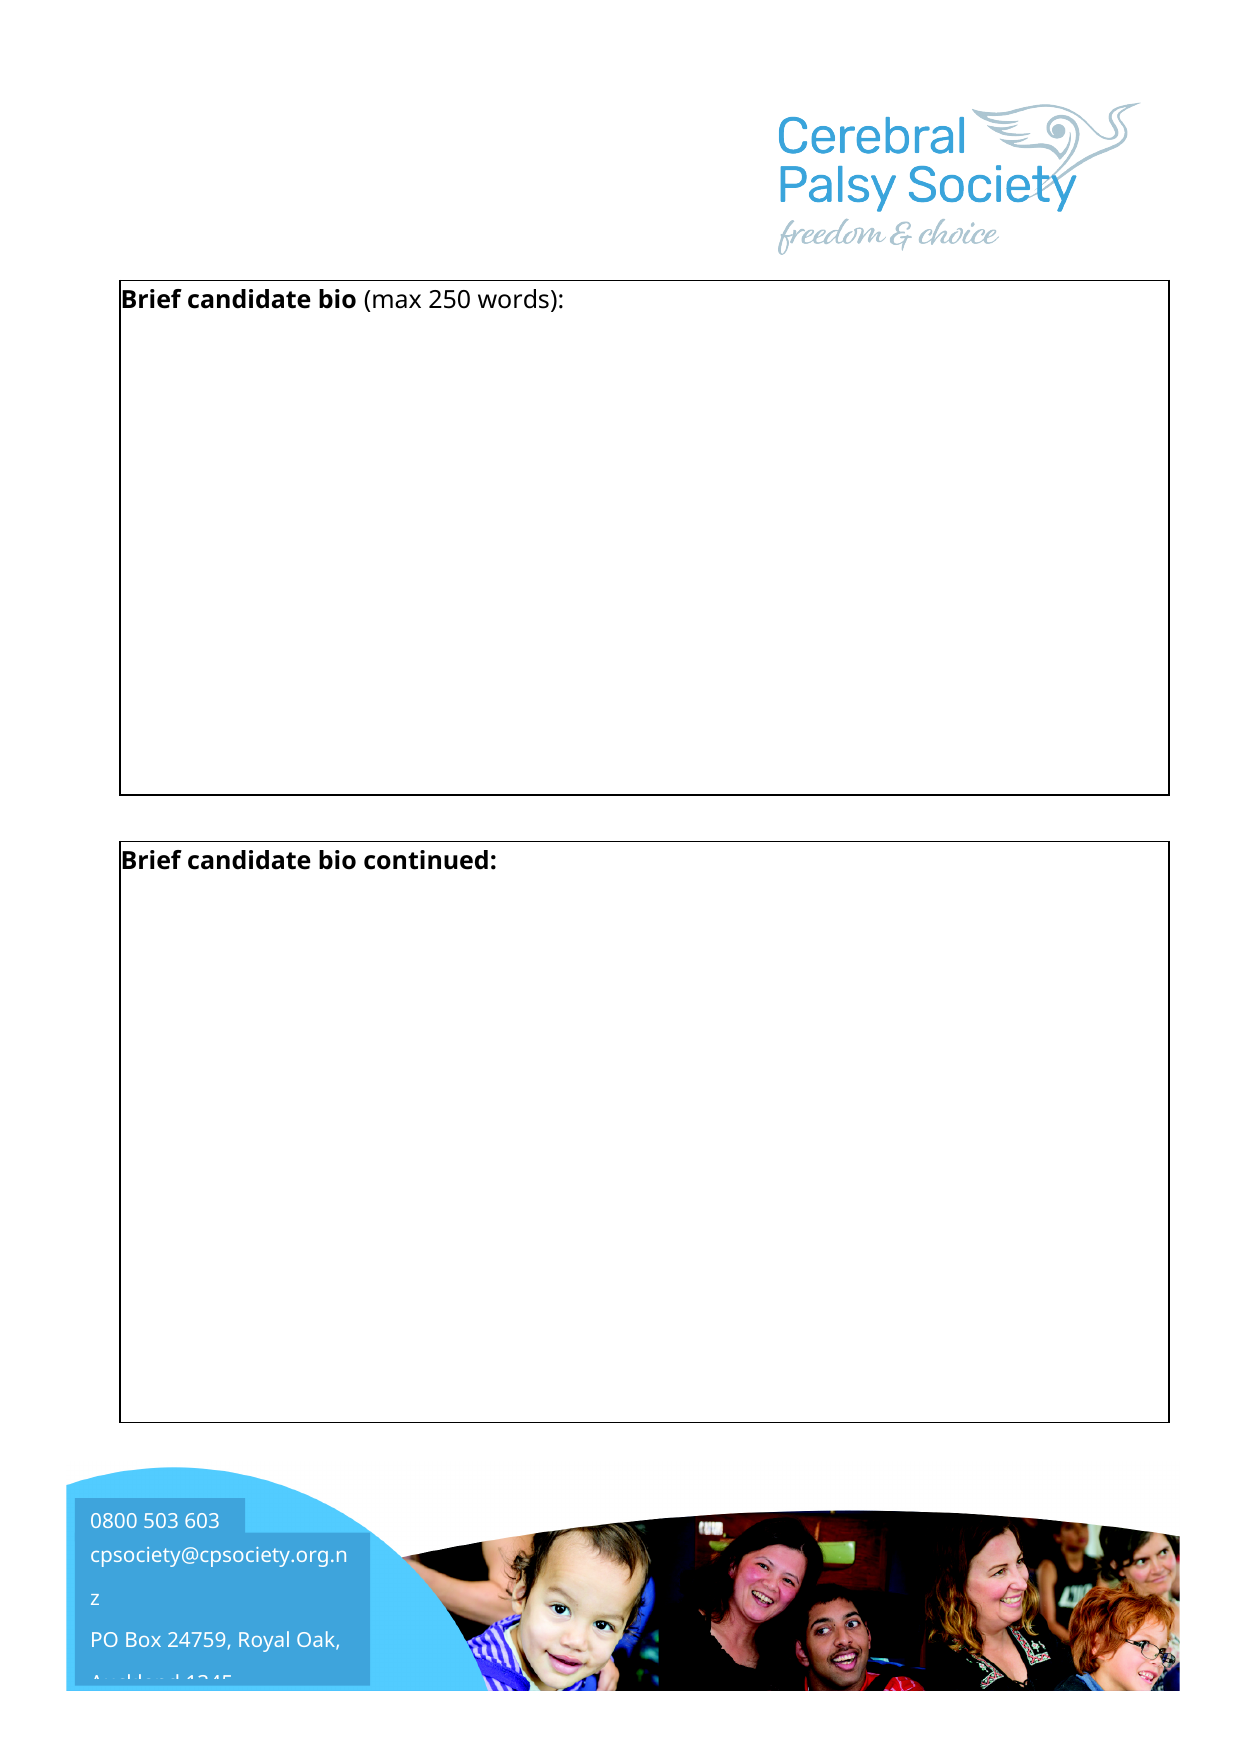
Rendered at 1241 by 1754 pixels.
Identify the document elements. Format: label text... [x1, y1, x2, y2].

table_header Brief candidate bio continued: [121, 842, 1168, 1421]
picture [747, 75, 1166, 280]
table_header Brief candidate bio (max 250 words): [121, 281, 1168, 794]
picture [66, 1461, 1180, 1691]
